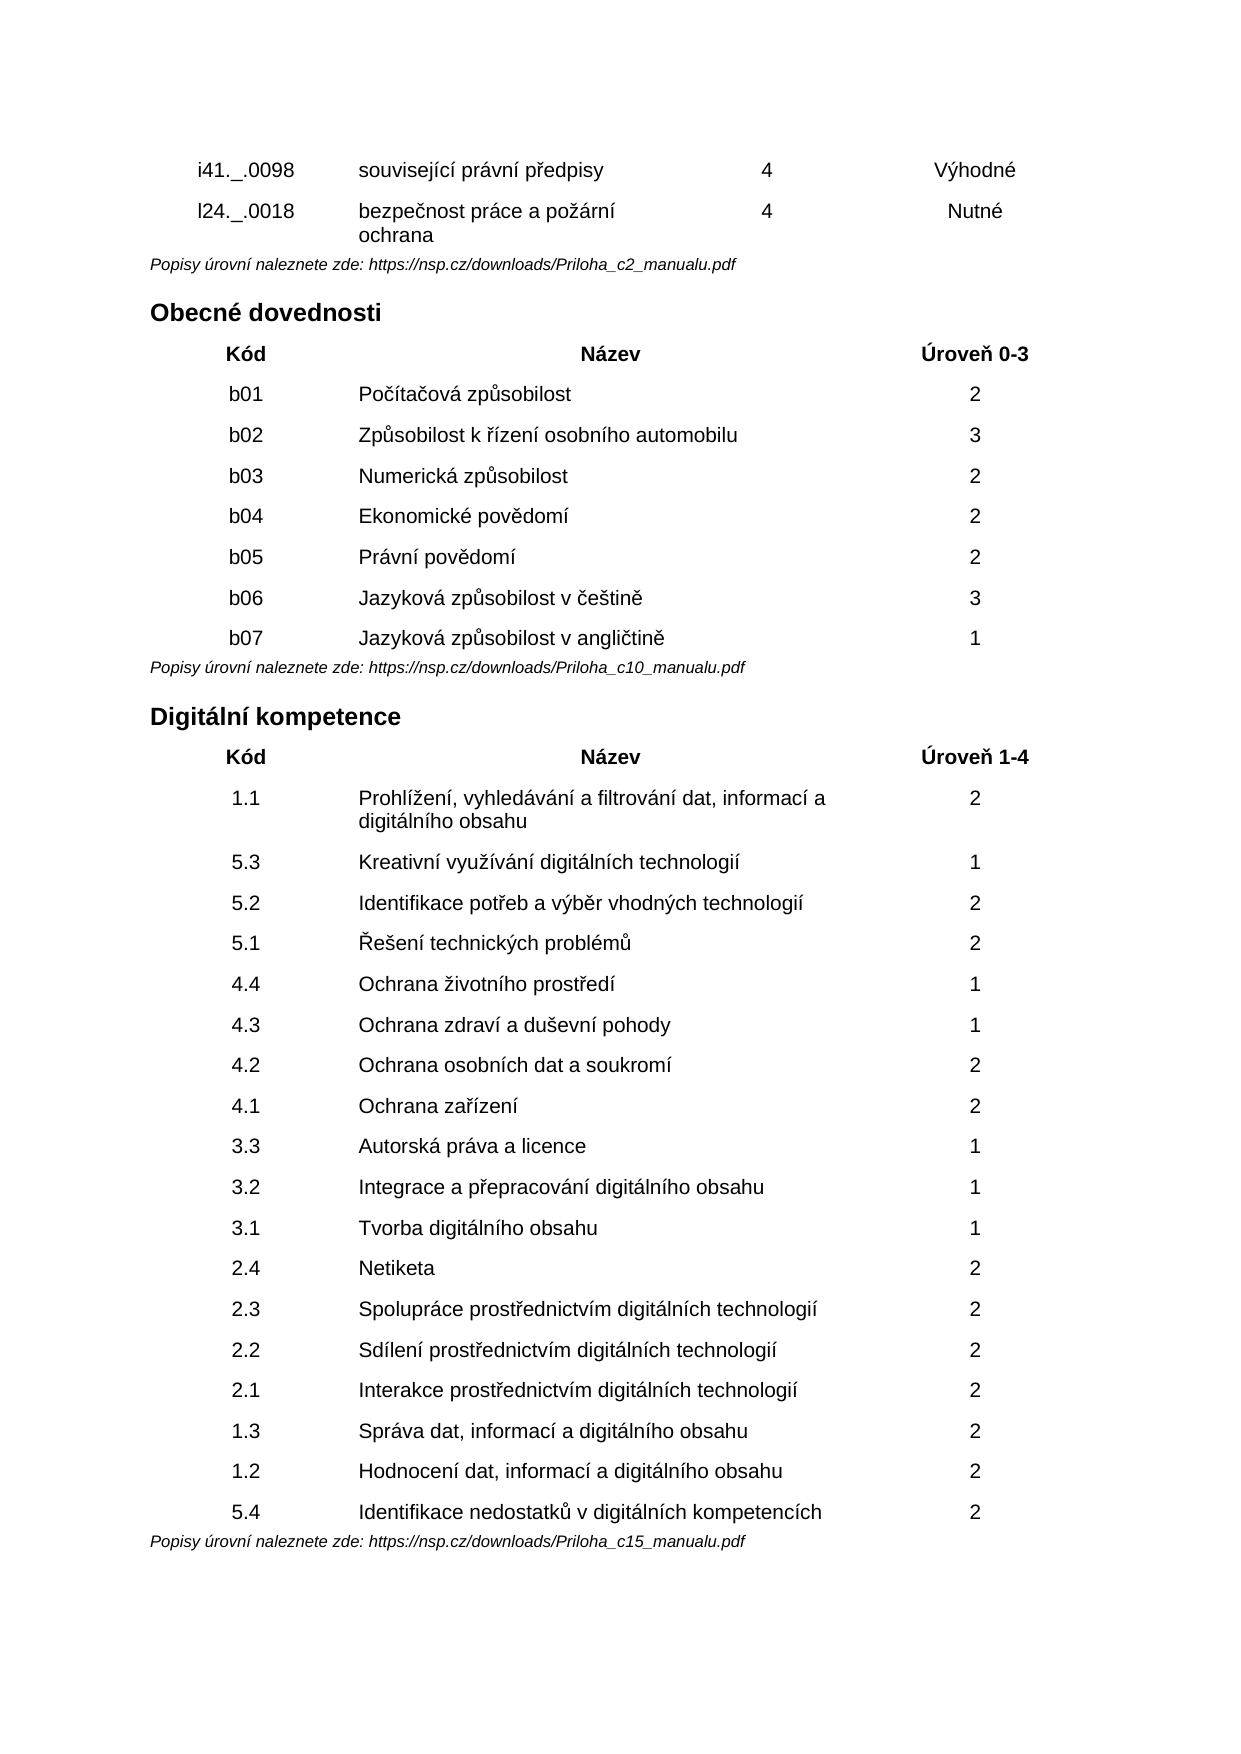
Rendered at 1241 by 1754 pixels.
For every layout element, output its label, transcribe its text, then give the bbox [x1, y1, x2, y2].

table_cell 4.4 [142, 964, 350, 1004]
table_cell 2 [871, 1492, 1079, 1532]
table_cell 2 [871, 777, 1079, 842]
table_cell 4.2 [142, 1045, 350, 1085]
table_cell 3.1 [142, 1207, 350, 1248]
table_cell 4.1 [142, 1085, 350, 1126]
table_header Název [350, 333, 871, 374]
table_cell 2 [871, 455, 1079, 496]
table_cell Ochrana životního prostředí [350, 964, 871, 1004]
table_cell 5.3 [142, 842, 350, 882]
table_cell 5.4 [142, 1492, 350, 1532]
table_cell b04 [142, 496, 350, 536]
table_cell Ochrana zařízení [350, 1085, 871, 1126]
table_cell 1 [871, 1207, 1079, 1248]
table_cell Netiketa [350, 1248, 871, 1288]
table_cell 3 [871, 577, 1079, 618]
table_cell 5.2 [142, 882, 350, 923]
table_cell l24._.0018 [142, 191, 350, 255]
table_cell Identifikace nedostatků v digitálních kompetencích [350, 1492, 871, 1532]
table_cell 3 [871, 415, 1079, 455]
table_cell 2 [871, 1370, 1079, 1410]
table_cell Jazyková způsobilost v češtině [350, 577, 871, 618]
table_cell 4 [663, 191, 871, 255]
table_cell 2 [871, 1289, 1079, 1329]
table_cell 2 [871, 1085, 1079, 1126]
table_cell Integrace a přepracování digitálního obsahu [350, 1167, 871, 1207]
table_cell 1 [871, 842, 1079, 882]
table_header Úroveň 1-4 [871, 736, 1079, 777]
table_cell 2 [871, 1248, 1079, 1288]
table_cell Identifikace potřeb a výběr vhodných technologií [350, 882, 871, 923]
table_cell 2 [871, 374, 1079, 414]
table_cell Výhodné [871, 150, 1079, 191]
table_header Úroveň 0-3 [871, 333, 1079, 374]
table_header Kód [142, 333, 350, 374]
text Popisy úrovní naleznete zde: https://nsp.cz/downloads/Priloha_c2_manualu.pdf [150, 255, 1090, 274]
table_cell 2 [871, 923, 1079, 963]
table_cell 1 [871, 1004, 1079, 1045]
table_cell Interakce prostřednictvím digitálních technologií [350, 1370, 871, 1410]
table_cell 3.3 [142, 1126, 350, 1167]
table_cell Spolupráce prostřednictvím digitálních technologií [350, 1289, 871, 1329]
table_cell související právní předpisy [350, 150, 662, 191]
text Popisy úrovní naleznete zde: https://nsp.cz/downloads/Priloha_c10_manualu.pdf [150, 658, 1090, 677]
table_cell 2 [871, 536, 1079, 577]
table_cell b07 [142, 618, 350, 658]
table_cell Prohlížení, vyhledávání a filtrování dat, informací a digitálního obsahu [350, 777, 871, 842]
table_cell 2.2 [142, 1329, 350, 1370]
table_cell 2 [871, 496, 1079, 536]
subtitle Obecné dovednosti [150, 298, 1090, 327]
table_cell 2 [871, 1410, 1079, 1451]
table_cell 1 [871, 618, 1079, 658]
table_cell Ochrana osobních dat a soukromí [350, 1045, 871, 1085]
table_cell 2.1 [142, 1370, 350, 1410]
table_cell 4.3 [142, 1004, 350, 1045]
table_cell Ochrana zdraví a duševní pohody [350, 1004, 871, 1045]
table_cell 2.3 [142, 1289, 350, 1329]
subtitle Digitální kompetence [150, 701, 1090, 730]
table_cell b01 [142, 374, 350, 414]
table_cell 1 [871, 1167, 1079, 1207]
table_cell Hodnocení dat, informací a digitálního obsahu [350, 1451, 871, 1492]
table_cell b02 [142, 415, 350, 455]
table_cell 1 [871, 964, 1079, 1004]
table_cell 2 [871, 1451, 1079, 1492]
table_cell i41._.0098 [142, 150, 350, 191]
table_cell Autorská práva a licence [350, 1126, 871, 1167]
table_cell b03 [142, 455, 350, 496]
table_cell 1.3 [142, 1410, 350, 1451]
table_cell Kreativní využívání digitálních technologií [350, 842, 871, 882]
table_cell 4 [663, 150, 871, 191]
table_cell Ekonomické povědomí [350, 496, 871, 536]
table_header Název [350, 736, 871, 777]
table_cell 1 [871, 1126, 1079, 1167]
table_cell b05 [142, 536, 350, 577]
table_cell Numerická způsobilost [350, 455, 871, 496]
text Popisy úrovní naleznete zde: https://nsp.cz/downloads/Priloha_c15_manualu.pdf [150, 1532, 1090, 1551]
table_cell bezpečnost práce a požární ochrana [350, 191, 662, 255]
table_cell 1.2 [142, 1451, 350, 1492]
table_cell 1.1 [142, 777, 350, 842]
table_cell Sdílení prostřednictvím digitálních technologií [350, 1329, 871, 1370]
table_cell Počítačová způsobilost [350, 374, 871, 414]
table_cell Způsobilost k řízení osobního automobilu [350, 415, 871, 455]
table_cell Nutné [871, 191, 1079, 255]
table_cell b06 [142, 577, 350, 618]
table_cell Tvorba digitálního obsahu [350, 1207, 871, 1248]
table_cell Jazyková způsobilost v angličtině [350, 618, 871, 658]
table_cell 2.4 [142, 1248, 350, 1288]
table_cell 2 [871, 1329, 1079, 1370]
table_cell 3.2 [142, 1167, 350, 1207]
table_cell Správa dat, informací a digitálního obsahu [350, 1410, 871, 1451]
table_cell Řešení technických problémů [350, 923, 871, 963]
table_cell 2 [871, 1045, 1079, 1085]
table_header Kód [142, 736, 350, 777]
table_cell Právní povědomí [350, 536, 871, 577]
table_cell 2 [871, 882, 1079, 923]
table_cell 5.1 [142, 923, 350, 963]
